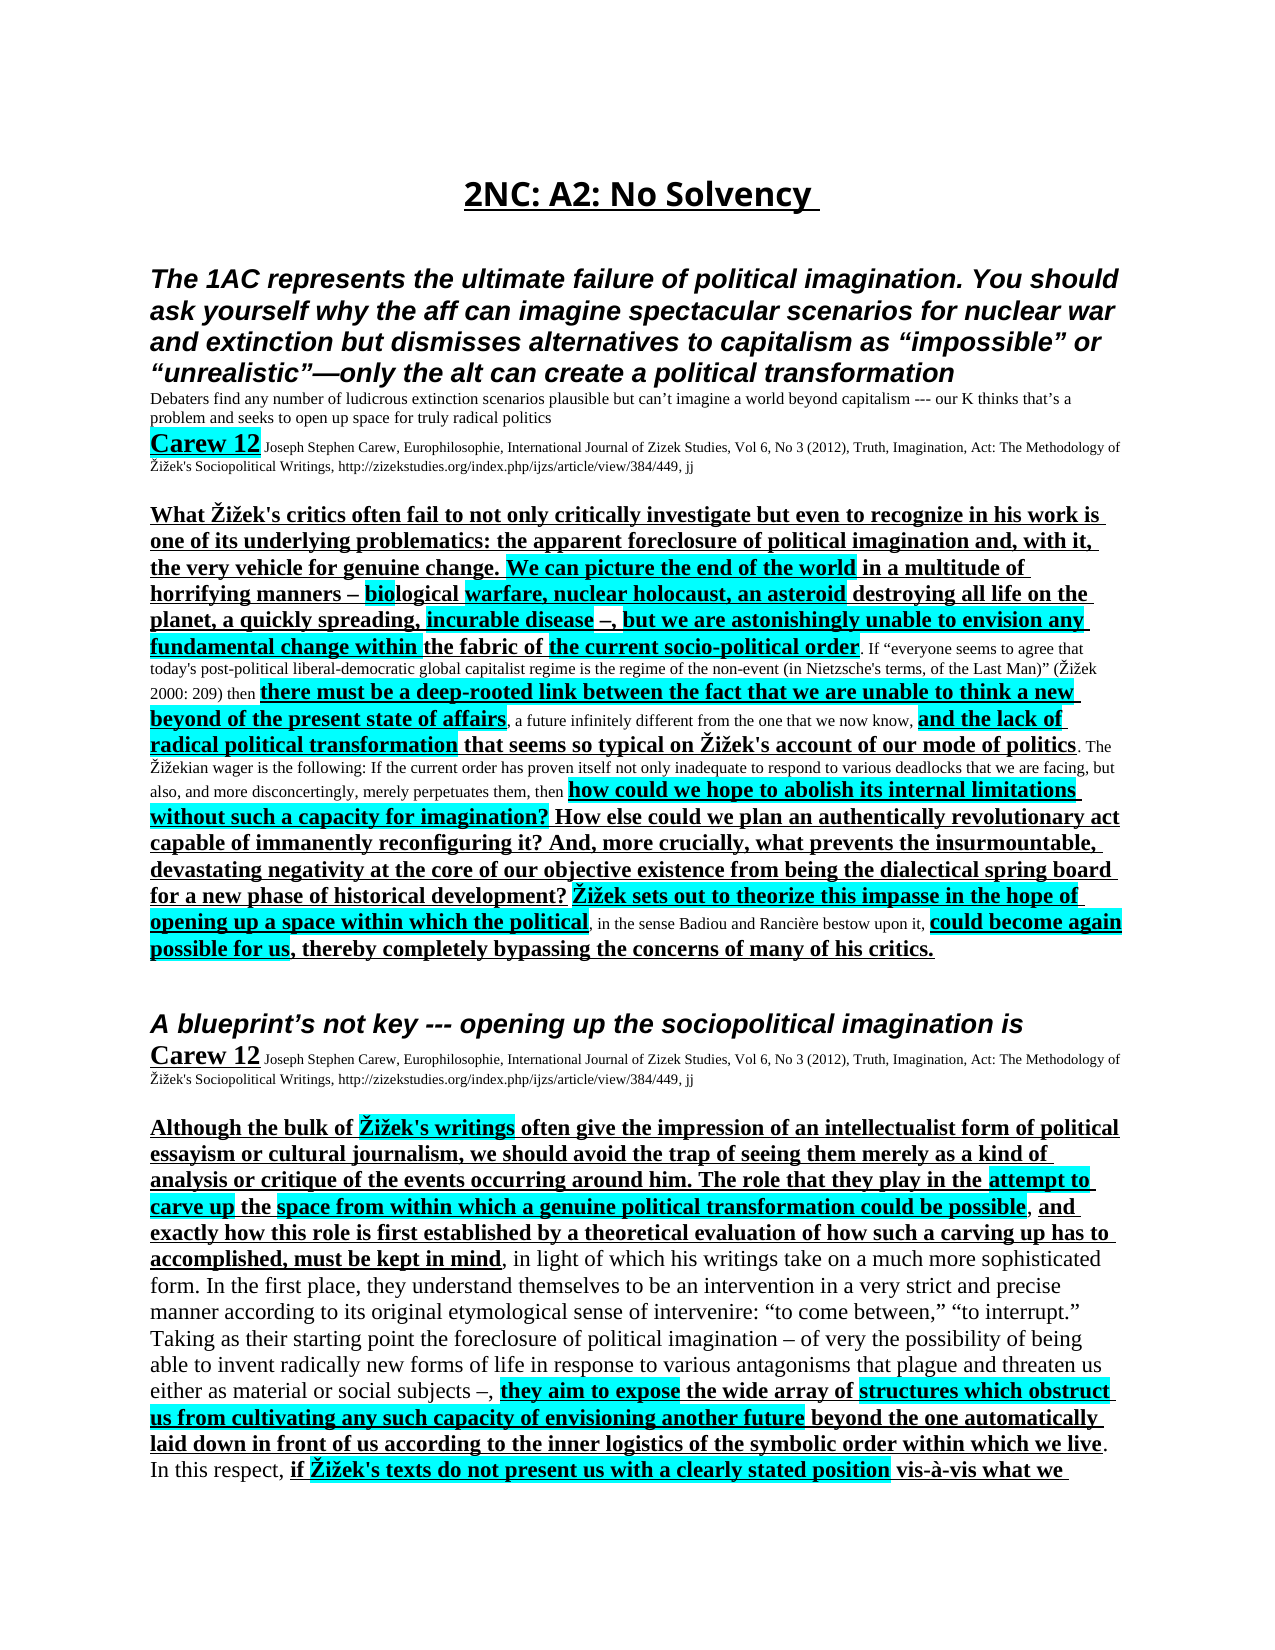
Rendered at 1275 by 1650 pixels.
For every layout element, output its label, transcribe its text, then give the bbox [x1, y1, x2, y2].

text The 1AC represents the ultimate failure of political imagination. You should ask yourself why the aff can imagine spectacular scenarios for nuclear war and extinction but dismisses alternatives to capitalism as “impossible” or “unrealistic”—only the alt can create a political transformation [150, 263, 1125, 388]
text Carew 12 Joseph Stephen Carew, Europhilosophie, International Journal of Zizek Studies, Vol 6, No 3 (2012), Truth, Imagination, Act: The Methodology of Žižek's Sociopolitical Writings, http://zizekstudies.org/index.php/ijzs/article/view/384/449, jj [150, 427, 1125, 475]
text A blueprint’s not key --- opening up the sociopolitical imagination is [150, 1008, 1125, 1039]
text 2NC: A2: No Solvency [150, 171, 1125, 216]
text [150, 1114, 1125, 1483]
text What Žižek's critics often fail to not only critically investigate but even to recognize in his work is one of its underlying problematics: the apparent foreclosure of political imagination and, with it, the very vehicle for genuine change. We can picture the end of the world in a multitude of horrifying manners – biological warfare, nuclear holocaust, an asteroid destroying all life on the planet, a quickly spreading, incurable disease –, but we are astonishingly unable to envision any fundamental change within the fabric of the current socio-political order. If “everyone seems to agree that today's post-political liberal-democratic global capitalist regime is the regime of the non-event (in Nietzsche's terms, of the Last Man)” (Žižek 2000: 209) then there must be a deep-rooted link between the fact that we are unable to think a new beyond of the present state of affairs, a future infinitely different from the one that we now know, and the lack of radical political transformation that seems so typical on Žižek's account of our mode of politics. The Žižekian wager is the following: If the current order has proven itself not only inadequate to respond to various deadlocks that we are facing, but also, and more disconcertingly, merely perpetuates them, then how could we hope to abolish its internal limitations without such a capacity for imagination? How else could we plan an authentically revolutionary act capable of immanently reconfiguring it? And, more crucially, what prevents the insurmountable, devastating negativity at the core of our objective existence from being the dialectical spring board for a new phase of historical development? Žižek sets out to theorize this impasse in the hope of opening up a space within which the political, in the sense Badiou and Rancière bestow upon it, could become again possible for us, thereby completely bypassing the concerns of many of his critics. [150, 501, 1125, 961]
text Debaters find any number of ludicrous extinction scenarios plausible but can’t imagine a world beyond capitalism --- our K thinks that’s a problem and seeks to open up space for truly radical politics [150, 388, 1125, 427]
text Carew 12 Joseph Stephen Carew, Europhilosophie, International Journal of Zizek Studies, Vol 6, No 3 (2012), Truth, Imagination, Act: The Methodology of Žižek's Sociopolitical Writings, http://zizekstudies.org/index.php/ijzs/article/view/384/449, jj [150, 1039, 1125, 1087]
